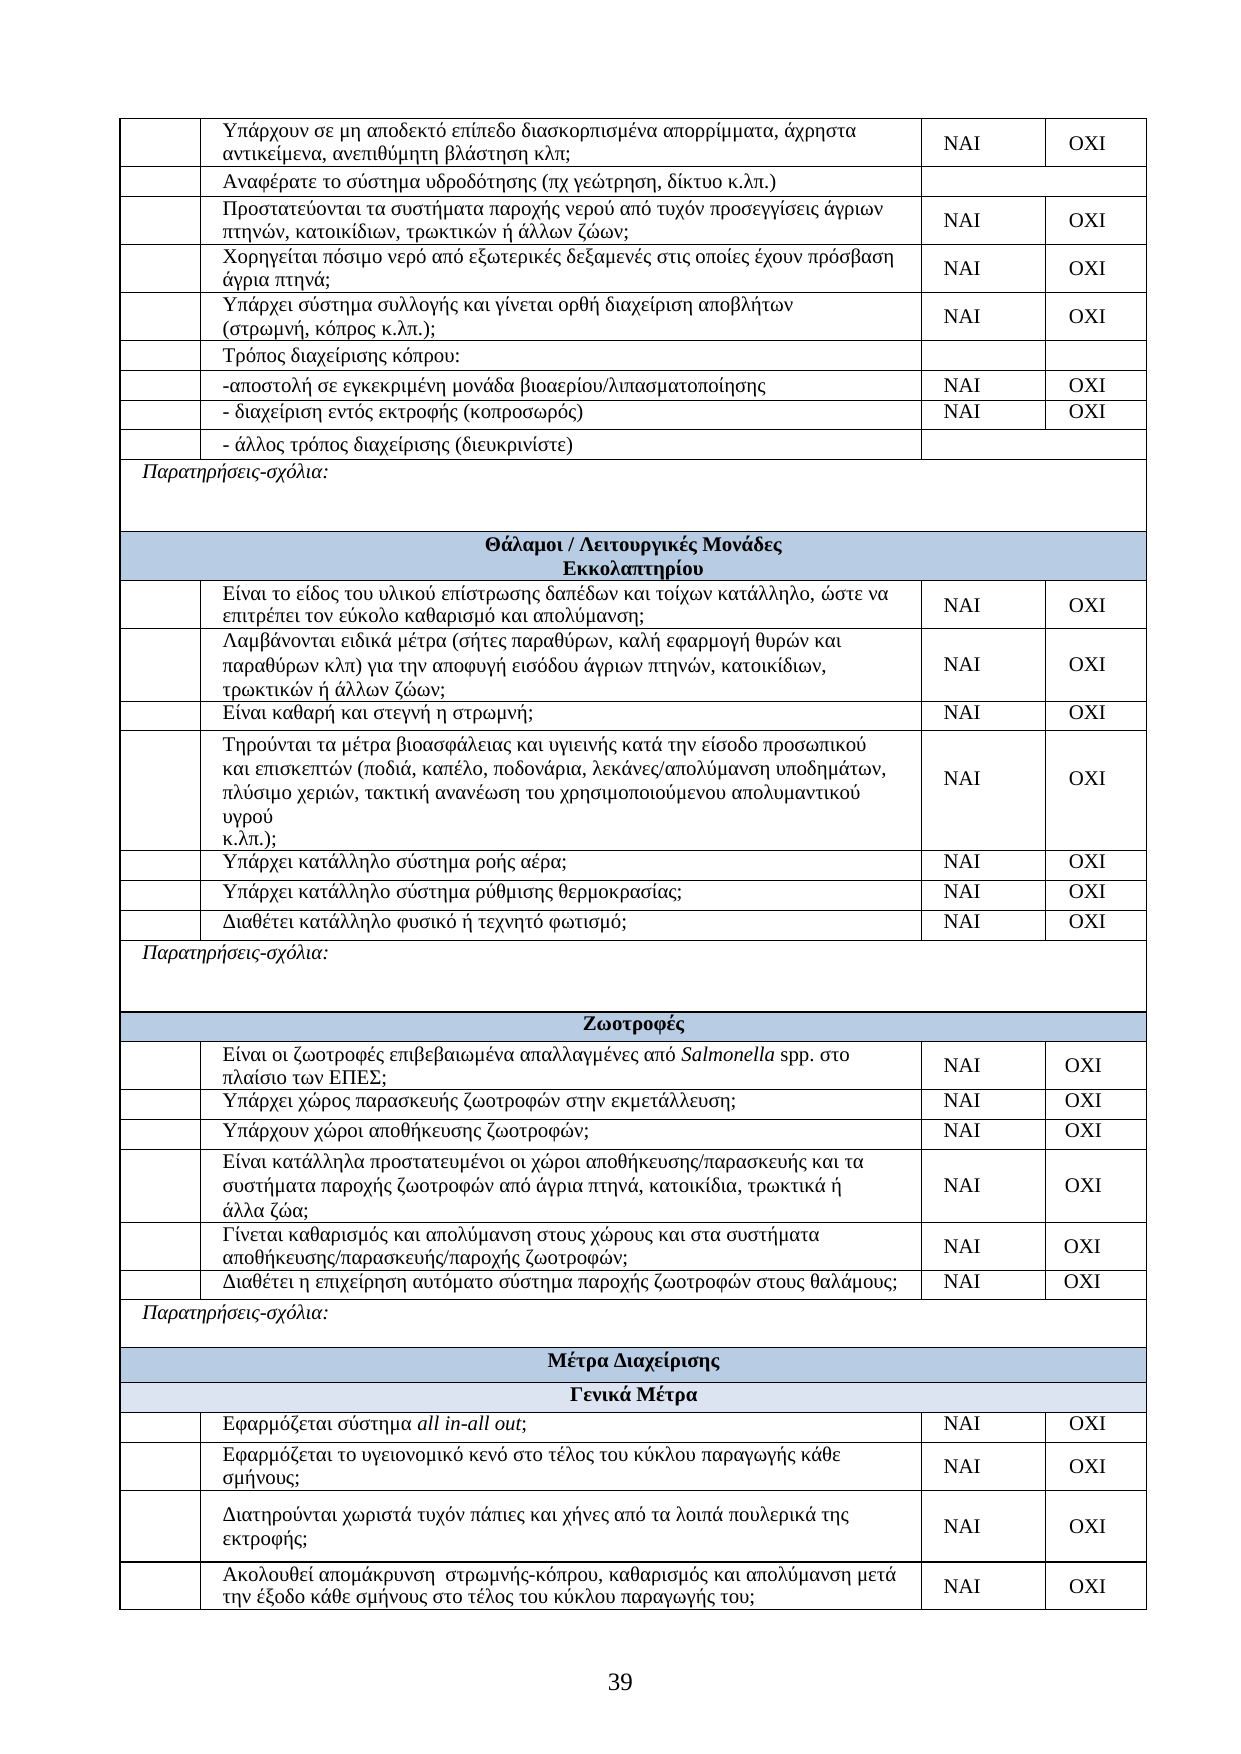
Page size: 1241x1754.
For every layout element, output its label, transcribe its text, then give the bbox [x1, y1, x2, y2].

table_cell [121, 1090, 200, 1119]
table_cell Αναφέρατε το σύστημα υδροδότησης (πχ γεώτρηση, δίκτυο κ.λπ.) [201, 167, 921, 196]
table_cell Υπάρχει σύστημα συλλογής και γίνεται ορθή διαχείριση αποβλήτων (στρωμνή, κόπρος κ.λπ.); [201, 293, 921, 340]
table_cell [121, 167, 200, 196]
table_cell ΟΧΙ [1046, 1443, 1146, 1489]
table_cell Εφαρμόζεται σύστημα all in-all out; [201, 1413, 921, 1442]
table_cell ΝΑΙ [922, 629, 1045, 701]
table_cell Γενικά Μέτρα [121, 1383, 1146, 1412]
table_cell [121, 197, 200, 244]
table_cell ΟΧΙ [1046, 293, 1146, 340]
table_cell ΟΧΙ [1046, 1563, 1146, 1609]
table_cell Γίνεται καθαρισμός και απολύμανση στους χώρους και στα συστήματα αποθήκευσης/παρασκευής/παροχής ζωοτροφών; [201, 1223, 921, 1269]
table_cell Υπάρχει χώρος παρασκευής ζωοτροφών στην εκμετάλλευση; [201, 1090, 921, 1119]
table_cell Υπάρχουν σε μη αποδεκτό επίπεδο διασκορπισμένα απορρίμματα, άχρηστα αντικείμενα, ανεπιθύμητη βλάστηση κλπ; [201, 119, 921, 166]
table_cell - διαχείριση εντός εκτροφής (κοπροσωρός) [201, 401, 921, 429]
table_cell Υπάρχουν χώροι αποθήκευσης ζωοτροφών; [201, 1120, 921, 1149]
table_cell [121, 1042, 200, 1089]
table_cell Τηρούνται τα μέτρα βιοασφάλειας και υγιεινής κατά την είσοδο προσωπικού και επισκεπτών (ποδιά, καπέλο, ποδονάρια, λεκάνες/απολύμανση υποδημάτων, πλύσιμο χεριών, τακτική ανανέωση του χρησιμοποιούμενου απολυμαντικού υγρού κ.λπ.); [201, 731, 921, 850]
table_cell ΟΧΙ [1046, 1150, 1146, 1222]
table_cell ΟΧΙ [1046, 581, 1146, 628]
table_cell Παρατηρήσεις-σχόλια: [121, 1300, 1146, 1347]
table_cell [1046, 341, 1146, 370]
table_cell [121, 1443, 200, 1489]
table_cell ΟΧΙ [1046, 911, 1146, 939]
table_cell Υπάρχει κατάλληλο σύστημα ρύθμισης θερμοκρασίας; [201, 881, 921, 910]
table_cell [121, 629, 200, 701]
table_cell [121, 1271, 200, 1299]
table_cell Διατηρούνται χωριστά τυχόν πάπιες και χήνες από τα λοιπά πουλερικά της εκτροφής; [201, 1491, 921, 1561]
table_cell [922, 430, 1146, 459]
table_cell [121, 702, 200, 730]
table_cell Ακολουθεί απομάκρυνση στρωμνής-κόπρου, καθαρισμός και απολύμανση μετά την έξοδο κάθε σμήνους στο τέλος του κύκλου παραγωγής του; [201, 1563, 921, 1609]
table_cell ΝΑΙ [922, 371, 1045, 399]
table_cell ΝΑΙ [922, 1443, 1045, 1489]
table_cell Χορηγείται πόσιμο νερό από εξωτερικές δεξαμενές στις οποίες έχουν πρόσβαση άγρια πτηνά; [201, 245, 921, 292]
table_cell [121, 881, 200, 910]
table_cell - άλλος τρόπος διαχείρισης (διευκρινίστε) [201, 430, 921, 459]
table_cell ΝΑΙ [922, 881, 1045, 910]
table_cell [922, 341, 1045, 370]
table_cell ΝΑΙ [922, 1413, 1045, 1442]
table_cell ΟΧΙ [1046, 1271, 1146, 1299]
table_cell ΝΑΙ [922, 197, 1045, 244]
table_cell Τρόπος διαχείρισης κόπρου: [201, 341, 921, 370]
table_cell Προστατεύονται τα συστήματα παροχής νερού από τυχόν προσεγγίσεις άγριων πτηνών, κατοικίδιων, τρωκτικών ή άλλων ζώων; [201, 197, 921, 244]
table_cell ΟΧΙ [1046, 245, 1146, 292]
table_cell [121, 401, 200, 429]
table_cell Είναι το είδος του υλικού επίστρωσης δαπέδων και τοίχων κατάλληλο, ώστε να επιτρέπει τον εύκολο καθαρισμό και απολύμανση; [201, 581, 921, 628]
table_cell ΝΑΙ [922, 1563, 1045, 1609]
table_cell ΝΑΙ [922, 401, 1045, 429]
table_cell [121, 119, 200, 166]
table_cell [121, 430, 200, 459]
table_cell Διαθέτει κατάλληλο φυσικό ή τεχνητό φωτισμό; [201, 911, 921, 939]
table_cell ΟΧΙ [1046, 1223, 1146, 1269]
table_cell [121, 1150, 200, 1222]
table_cell [121, 245, 200, 292]
table_cell [121, 911, 200, 939]
table_cell ΟΧΙ [1046, 197, 1146, 244]
table_cell Διαθέτει η επιχείρηση αυτόματο σύστημα παροχής ζωοτροφών στους θαλάμους; [201, 1271, 921, 1299]
table_cell [121, 1563, 200, 1609]
table_cell ΟΧΙ [1046, 371, 1146, 399]
table_cell ΝΑΙ [922, 581, 1045, 628]
table_cell ΟΧΙ [1046, 1491, 1146, 1561]
table_cell ΝΑΙ [922, 1491, 1045, 1561]
table_cell ΝΑΙ [922, 293, 1045, 340]
table_cell ΝΑΙ [922, 911, 1045, 939]
table_cell ΟΧΙ [1046, 401, 1146, 429]
table_cell Υπάρχει κατάλληλο σύστημα ροής αέρα; [201, 851, 921, 880]
table_cell ΝΑΙ [922, 1150, 1045, 1222]
table_cell ΟΧΙ [1046, 119, 1146, 166]
table_cell Ζωοτροφές [121, 1013, 1146, 1041]
table_cell ΝΑΙ [922, 851, 1045, 880]
table_cell [922, 167, 1146, 196]
table_cell [121, 1120, 200, 1149]
table_cell ΝΑΙ [922, 119, 1045, 166]
table_cell [121, 293, 200, 340]
table_cell Εφαρμόζεται το υγειονομικό κενό στο τέλος του κύκλου παραγωγής κάθε σμήνους; [201, 1443, 921, 1489]
table_cell ΝΑΙ [922, 1223, 1045, 1269]
table_cell [121, 341, 200, 370]
table_cell ΟΧΙ [1046, 702, 1146, 730]
table_cell ΝΑΙ [922, 245, 1045, 292]
table_cell Είναι οι ζωοτροφές επιβεβαιωμένα απαλλαγμένες από Salmonella spp. στο πλαίσιο των ΕΠΕΣ; [201, 1042, 921, 1089]
table_cell [121, 1491, 200, 1561]
table_cell ΟΧΙ [1046, 731, 1146, 850]
table_cell ΟΧΙ [1046, 1120, 1146, 1149]
table_cell [121, 581, 200, 628]
table_cell ΟΧΙ [1046, 1090, 1146, 1119]
table_cell ΝΑΙ [922, 702, 1045, 730]
table_cell ΟΧΙ [1046, 629, 1146, 701]
table_cell ΝΑΙ [922, 1042, 1045, 1089]
table_cell [121, 851, 200, 880]
table_cell Είναι κατάλληλα προστατευμένοι οι χώροι αποθήκευσης/παρασκευής και τα συστήματα παροχής ζωοτροφών από άγρια πτηνά, κατοικίδια, τρωκτικά ή άλλα ζώα; [201, 1150, 921, 1222]
table_cell [121, 1223, 200, 1269]
table_cell ΟΧΙ [1046, 851, 1146, 880]
table_cell Θάλαμοι / Λειτουργικές Μονάδες Εκκολαπτηρίου [121, 532, 1146, 580]
table_cell [121, 1413, 200, 1442]
table_cell Παρατηρήσεις-σχόλια: [121, 460, 1146, 531]
table_cell ΝΑΙ [922, 1120, 1045, 1149]
table_cell [121, 371, 200, 399]
table_cell Μέτρα Διαχείρισης [121, 1348, 1146, 1382]
table_cell ΟΧΙ [1046, 1413, 1146, 1442]
table_cell ΝΑΙ [922, 731, 1045, 850]
table_cell -αποστολή σε εγκεκριμένη μονάδα βιοαερίου/λιπασματοποίησης [201, 371, 921, 399]
table_cell Παρατηρήσεις-σχόλια: [121, 941, 1146, 1011]
table_cell ΝΑΙ [922, 1271, 1045, 1299]
table_cell Λαμβάνονται ειδικά μέτρα (σήτες παραθύρων, καλή εφαρμογή θυρών και παραθύρων κλπ) για την αποφυγή εισόδου άγριων πτηνών, κατοικίδιων, τρωκτικών ή άλλων ζώων; [201, 629, 921, 701]
table_cell ΟΧΙ [1046, 1042, 1146, 1089]
table_cell ΝΑΙ [922, 1090, 1045, 1119]
table_cell ΟΧΙ [1046, 881, 1146, 910]
table_cell [121, 731, 200, 850]
table_cell Είναι καθαρή και στεγνή η στρωμνή; [201, 702, 921, 730]
